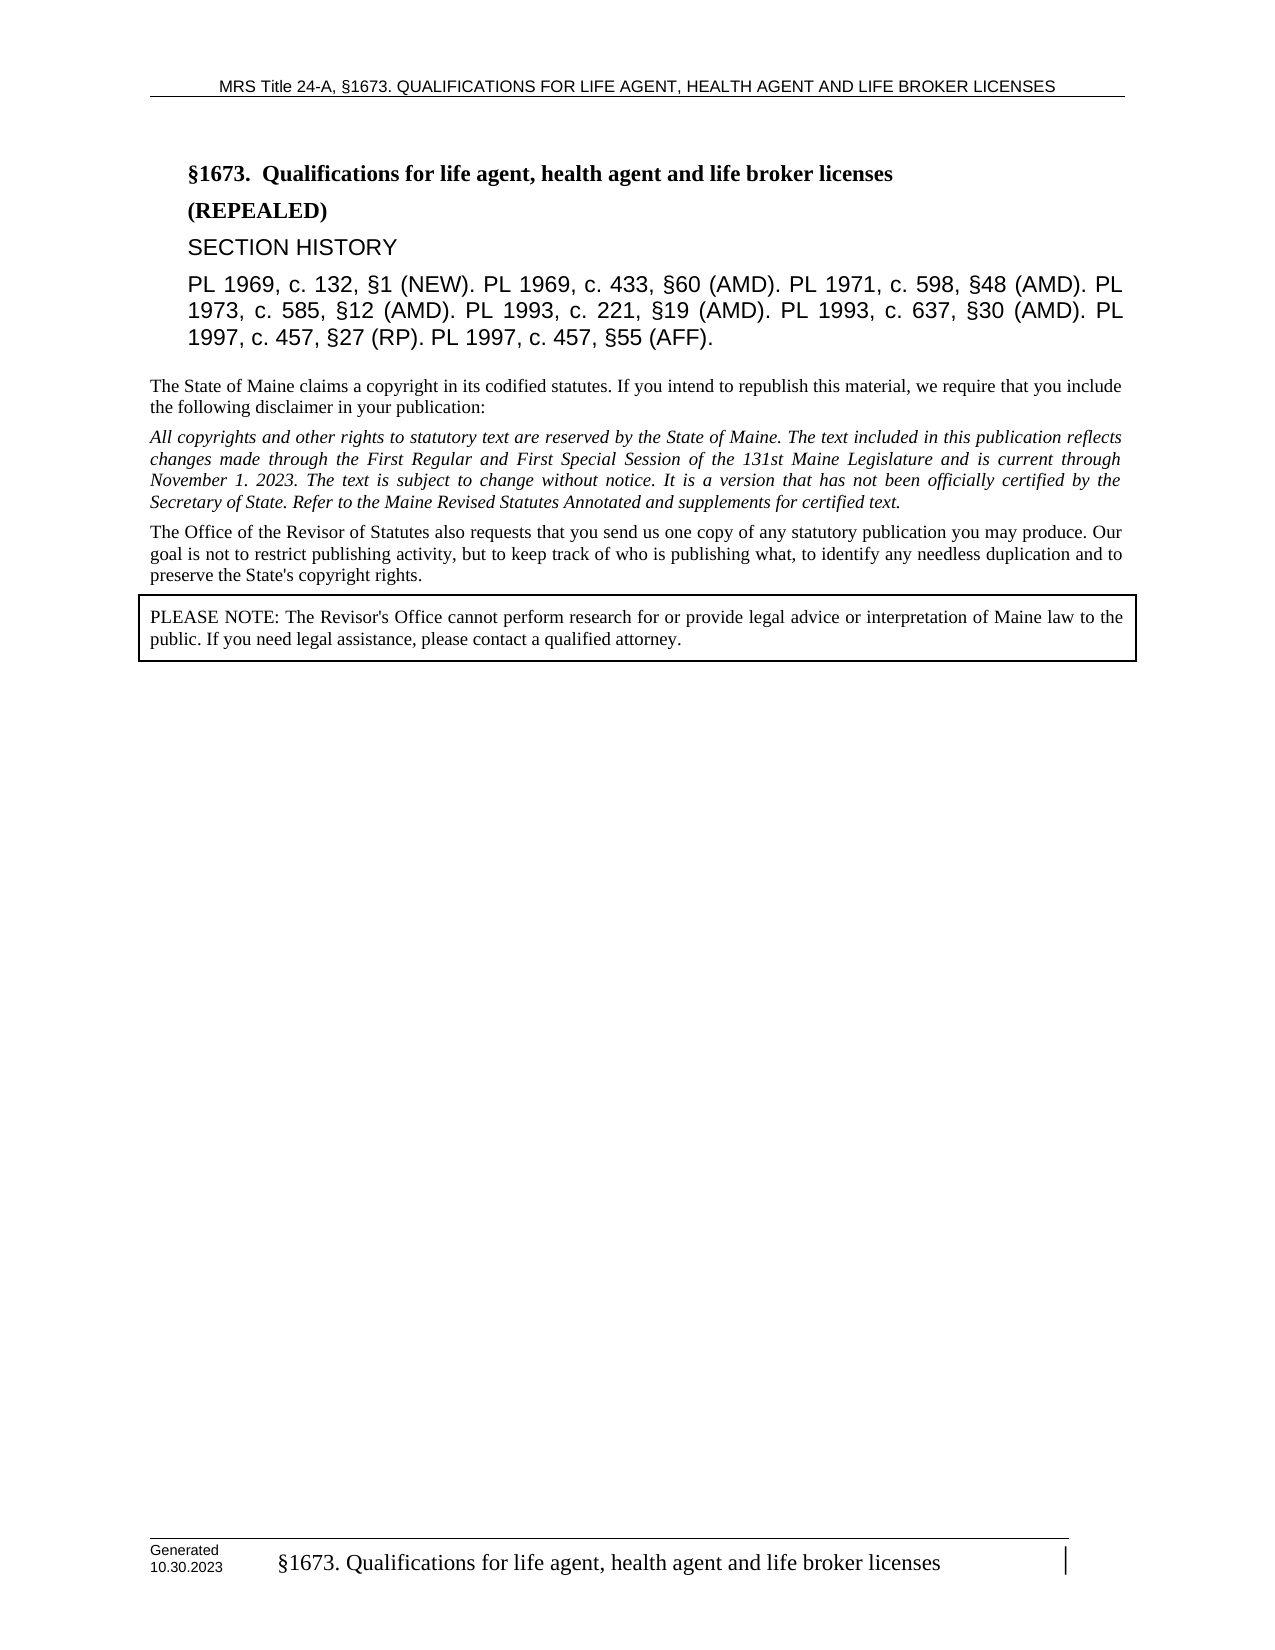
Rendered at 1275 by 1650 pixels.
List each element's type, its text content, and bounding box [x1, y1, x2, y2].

text SECTION HISTORY [187, 234, 1125, 260]
text PLEASE NOTE: The Revisor's Office cannot perform research for or provide legal advice or interpretation of Maine law to the public. If you need legal assistance, please contact a qualified attorney. [140, 596, 1135, 660]
text All copyrights and other rights to statutory text are reserved by the State of Maine. The text included in this publication reflects changes made through the First Regular and First Special Session of the 131st Maine Legislature and is current through November 1. 2023 . The text is subject to change without notice. It is a version that has not been officially certified by the Secretary of State. Refer to the Maine Revised Statutes Annotated and supplements for certified text. [150, 426, 1125, 512]
text The State of Maine claims a copyright in its codified statutes. If you intend to republish this material, we require that you include the following disclaimer in your publication: [150, 375, 1125, 418]
text §1673. Qualifications for life agent, health agent and life broker licenses [187, 160, 1125, 187]
text PL 1969, c. 132, §1 (NEW). PL 1969, c. 433, §60 (AMD). PL 1971, c. 598, §48 (AMD). PL 1973, c. 585, §12 (AMD). PL 1993, c. 221, §19 (AMD). PL 1993, c. 637, §30 (AMD). PL 1997, c. 457, §27 (RP). PL 1997, c. 457, §55 (AFF). [187, 271, 1125, 350]
text (REPEALED) [187, 197, 1125, 223]
text The Office of the Revisor of Statutes also requests that you send us one copy of any statutory publication you may produce. Our goal is not to restrict publishing activity, but to keep track of who is publishing what, to identify any needless duplication and to preserve the State's copyright rights. [150, 521, 1125, 586]
